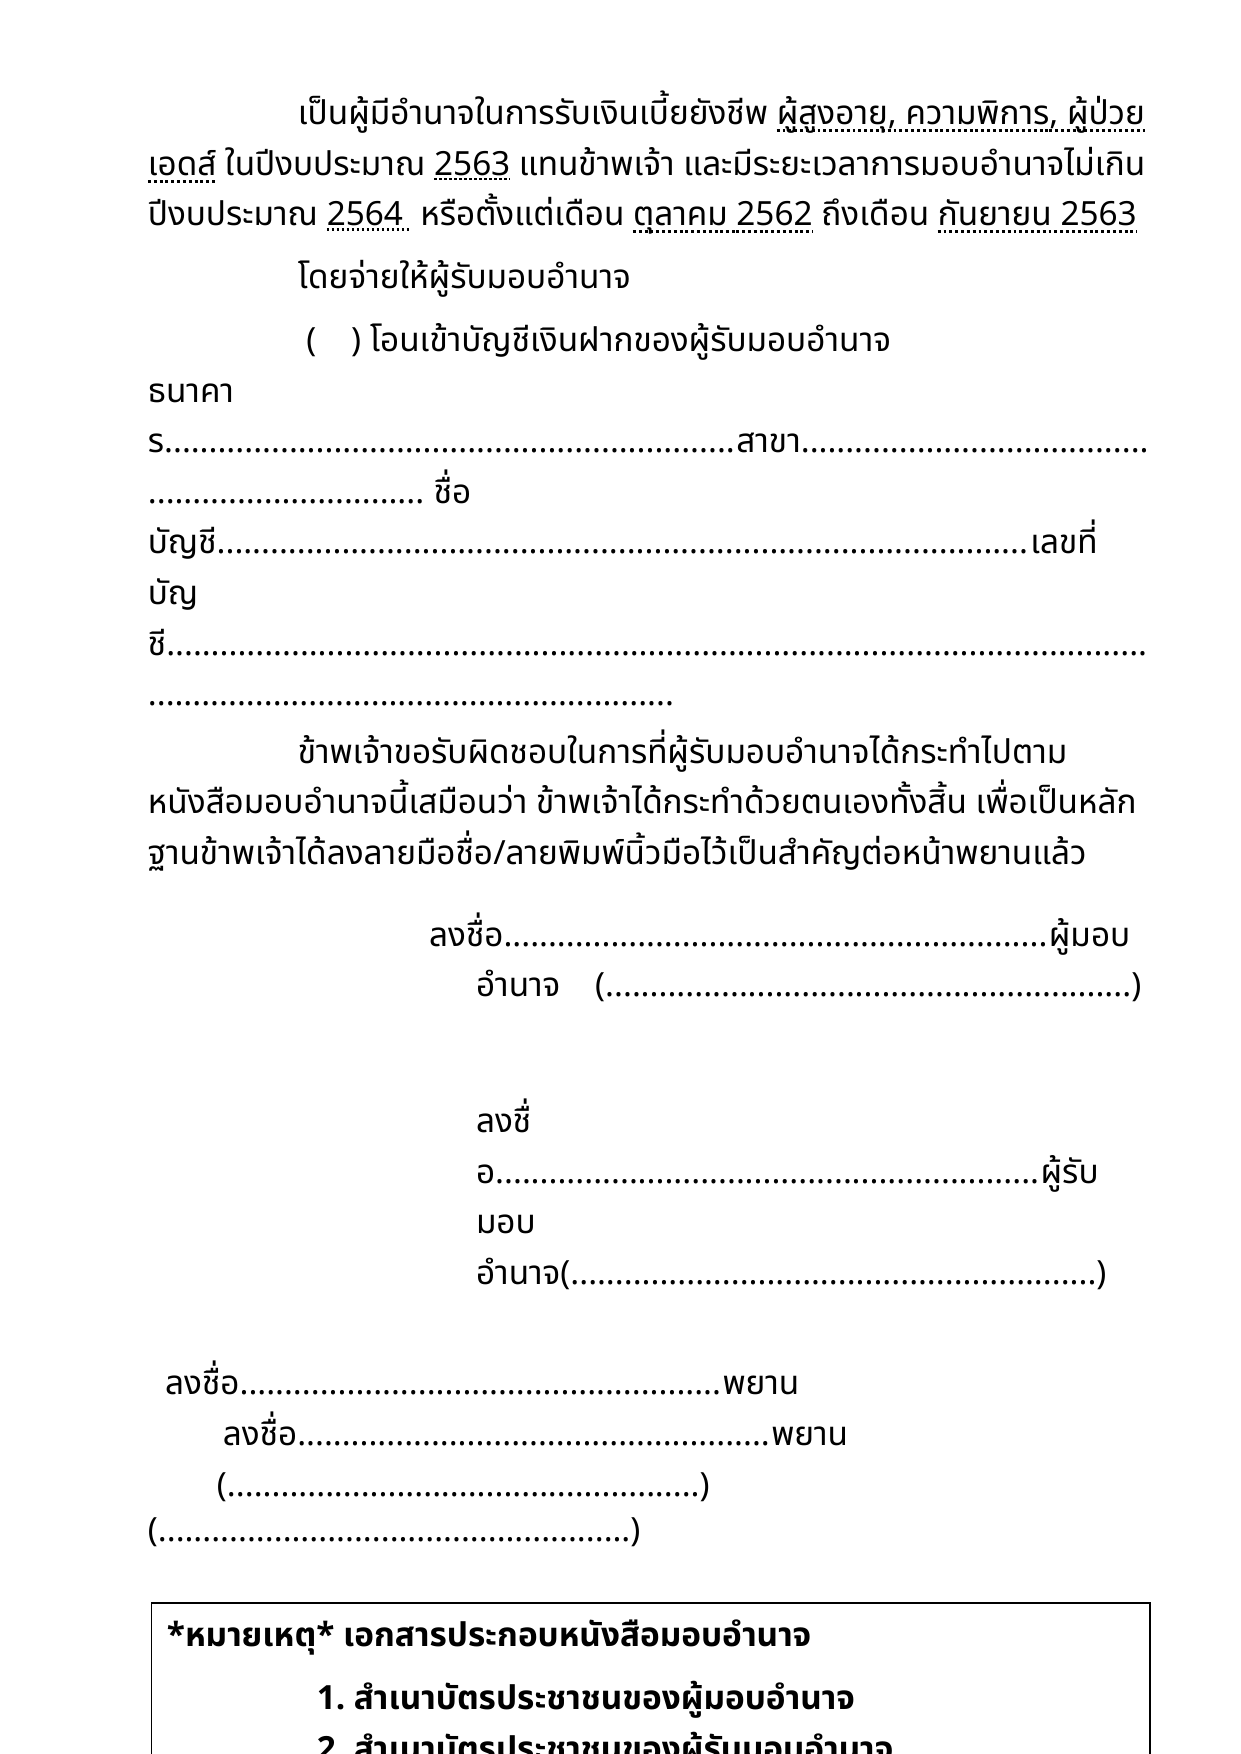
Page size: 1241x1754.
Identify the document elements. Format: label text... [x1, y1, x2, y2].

text ( ) โอนเข้าบัญชีเงินฝากของผู้รับมอบอำนาจธนาคาร................................................................สาขา...................................................................... ชื่อบัญชี...........................................................................................เลขที่บัญชี......................................................................................................................................................................... [148, 316, 1152, 715]
text ลงชื่อ.............................................................ผู้รับมอบอำนาจ(...........................................................) [157, 1068, 1152, 1299]
text (.....................................................) (.....................................................) [148, 1460, 1152, 1551]
text เป็นผู้มีอำนาจในการรับเงินเบี้ยยังชีพ ผู้สูงอายุ, ความพิการ, ผู้ป่วยเอดส์ ในปีงบประมาณ 2563 แทนข้าพเจ้า และมีระยะเวลาการมอบอำนาจไม่เกินปีงบประมาณ 2564 หรือตั้งแต่เดือน ตุลาคม 2562 ถึงเดือน กันยายน 2563 [148, 89, 1152, 241]
text ลงชื่อ.............................................................ผู้มอบอำนาจ (...........................................................) [429, 911, 1152, 1012]
text โดยจ่ายให้ผู้รับมอบอำนาจ [148, 253, 1152, 303]
text ลงชื่อ......................................................พยาน ลงชื่อ.....................................................พยาน [148, 1359, 1152, 1460]
text ข้าพเจ้าขอรับผิดชอบในการที่ผู้รับมอบอำนาจได้กระทำไปตามหนังสือมอบอำนาจนี้เสมือนว่า ข้าพเจ้าได้กระทำด้วยตนเองทั้งสิ้น เพื่อเป็นหลักฐานข้าพเจ้าได้ลงลายมือชื่อ/ลายพิมพ์นิ้วมือไว้เป็นสำคัญต่อหน้าพยานแล้ว [148, 728, 1152, 879]
